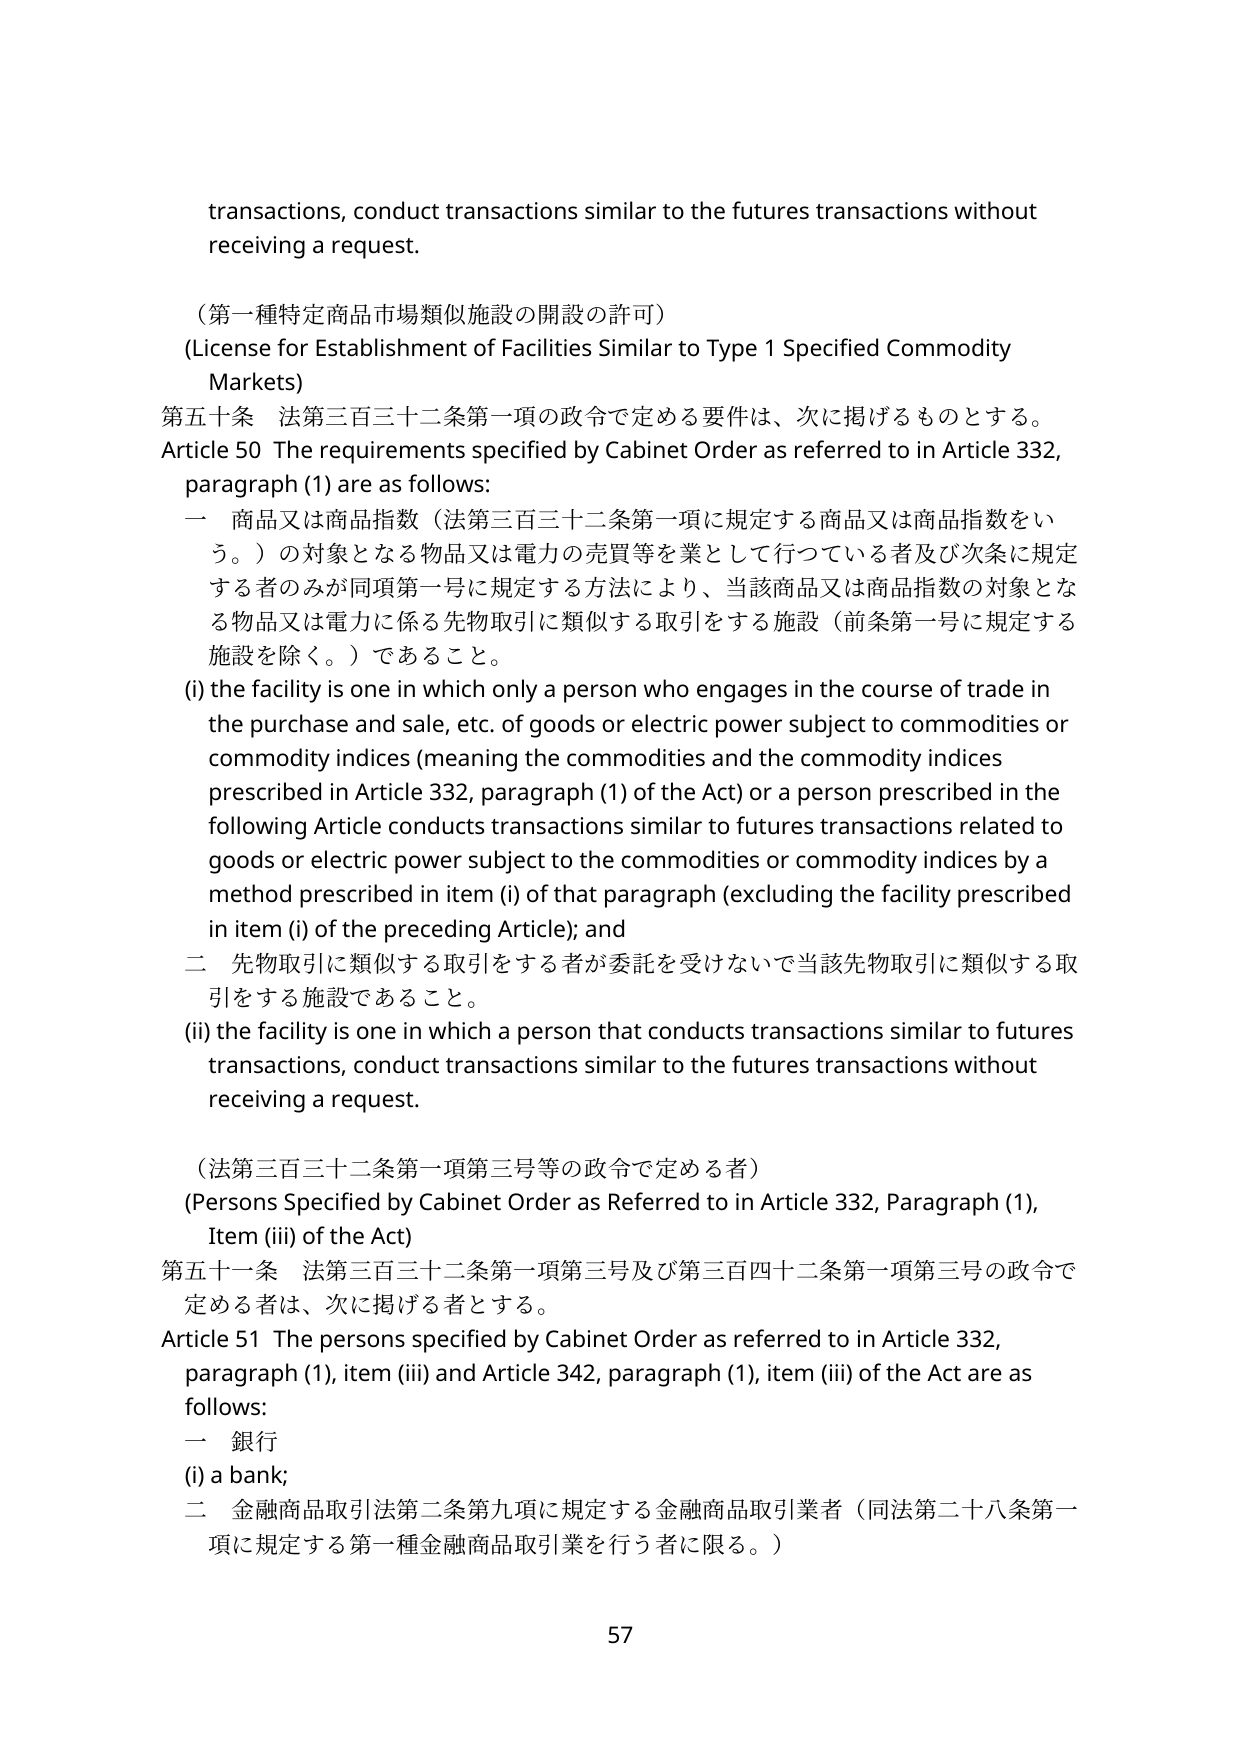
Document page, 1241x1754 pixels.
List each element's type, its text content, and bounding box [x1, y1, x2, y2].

text （第一種特定商品市場類似施設の開設の許可） [184, 296, 1079, 330]
text Article 50 The requirements specified by Cabinet Order as referred to in Article 332, paragraph (1) are as follows: [161, 433, 1079, 501]
text Article 51 The persons specified by Cabinet Order as referred to in Article 332, paragraph (1), item (iii) and Article 342, paragraph (1), item (iii) of the Act are as follows: [161, 1321, 1079, 1424]
text (Persons Specified by Cabinet Order as Referred to in Article 332, Paragraph (1), Item (iii) of the Act) [184, 1184, 1079, 1253]
text (i) the facility is one in which only a person who engages in the course of trade in the purchase and sale, etc. of goods or electric power subject to commodities or commodity indices (meaning the commodities and the commodity indices prescribed in Article 332, paragraph (1) of the Act) or a person prescribed in the following Article conducts transactions similar to futures transactions related to goods or electric power subject to the commodities or commodity indices by a method prescribed in item (i) of that paragraph (excluding the facility prescribed in item (i) of the preceding Article); and [184, 672, 1079, 945]
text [184, 194, 1079, 262]
text (License for Establishment of Facilities Similar to Type 1 Specified Commodity Markets) [184, 330, 1079, 399]
text 第五十条 法第三百三十二条第一項の政令で定める要件は、次に掲げるものとする。 [161, 399, 1079, 433]
text （法第三百三十二条第一項第三号等の政令で定める者） [184, 1150, 1079, 1184]
text 一 銀行 [184, 1424, 1079, 1458]
text 第五十一条 法第三百三十二条第一項第三号及び第三百四十二条第一項第三号の政令で定める者は、次に掲げる者とする。 [161, 1253, 1079, 1321]
text 二 金融商品取引法第二条第九項に規定する金融商品取引業者（同法第二十八条第一項に規定する第一種金融商品取引業を行う者に限る。） [184, 1492, 1079, 1560]
text 一 商品又は商品指数（法第三百三十二条第一項に規定する商品又は商品指数をいう。）の対象となる物品又は電力の売買等を業として行つている者及び次条に規定する者のみが同項第一号に規定する方法により、当該商品又は商品指数の対象となる物品又は電力に係る先物取引に類似する取引をする施設（前条第一号に規定する施設を除く。）であること。 [184, 501, 1079, 672]
text 二 先物取引に類似する取引をする者が委託を受けないで当該先物取引に類似する取引をする施設であること。 [184, 945, 1079, 1014]
text (i) a bank; [184, 1458, 1079, 1492]
text (ii) the facility is one in which a person that conducts transactions similar to futures transactions, conduct transactions similar to the futures transactions without receiving a request. [184, 1014, 1079, 1116]
